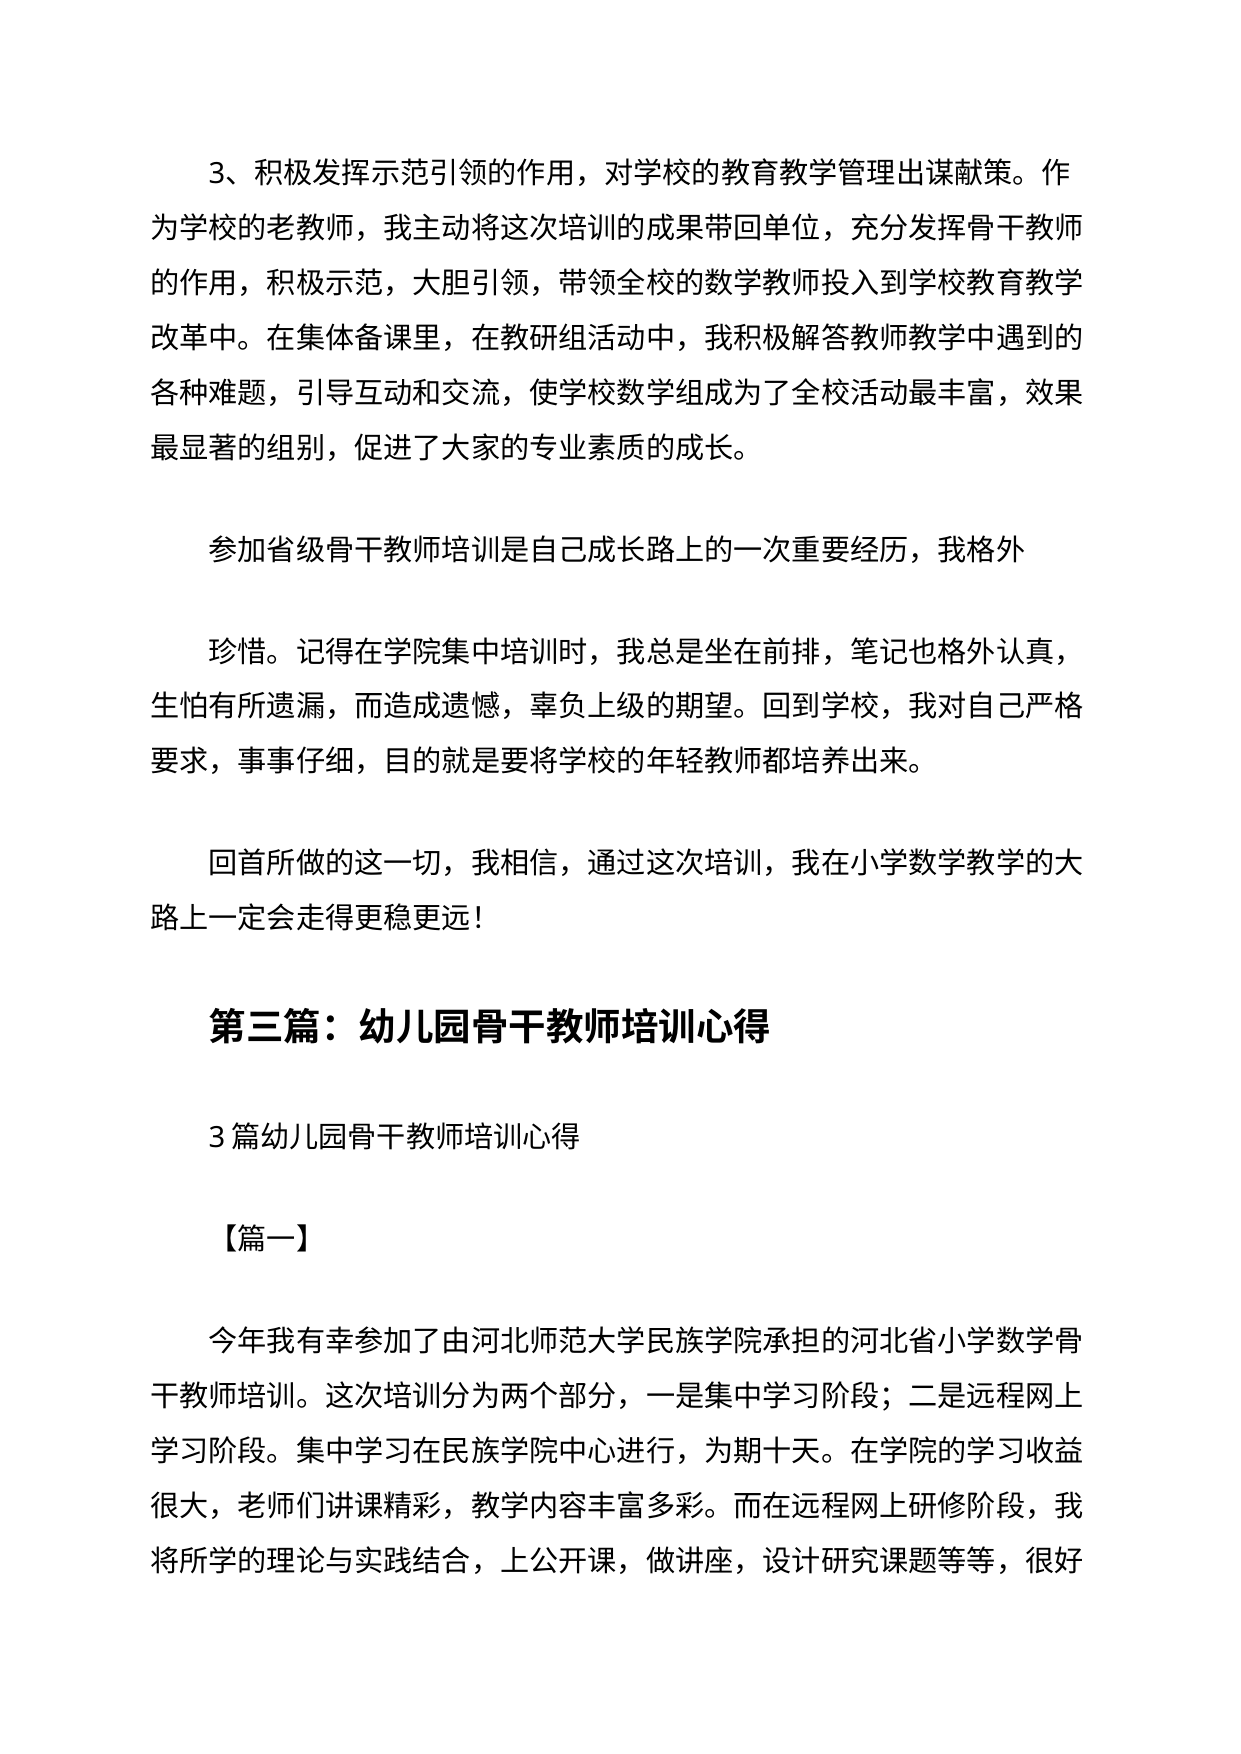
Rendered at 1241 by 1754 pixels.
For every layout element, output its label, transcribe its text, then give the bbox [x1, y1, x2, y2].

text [150, 1317, 1090, 1579]
text 参加省级骨干教师培训是自己成长路上的一次重要经历，我格外 [150, 526, 1090, 569]
text 第三篇：幼儿园骨干教师培训心得 [150, 996, 1090, 1051]
text 【篇一】 [150, 1216, 1090, 1258]
text 珍惜。记得在学院集中培训时，我总是坐在前排，笔记也格外认真，生怕有所遗漏，而造成遗憾，辜负上级的期望。回到学校，我对自己严格要求，事事仔细，目的就是要将学校的年轻教师都培养出来。 [150, 628, 1090, 780]
text 3篇幼儿园骨干教师培训心得 [150, 1114, 1090, 1156]
text 3、积极发挥示范引领的作用，对学校的教育教学管理出谋献策。作为学校的老教师，我主动将这次培训的成果带回单位，充分发挥骨干教师的作用，积极示范，大胆引领，带领全校的数学教师投入到学校教育教学改革中。在集体备课里，在教研组活动中，我积极解答教师教学中遇到的各种难题，引导互动和交流，使学校数学组成为了全校活动最丰富，效果最显著的组别，促进了大家的专业素质的成长。 [150, 150, 1090, 467]
text 回首所做的这一切，我相信，通过这次培训，我在小学数学教学的大路上一定会走得更稳更远！ [150, 840, 1090, 937]
